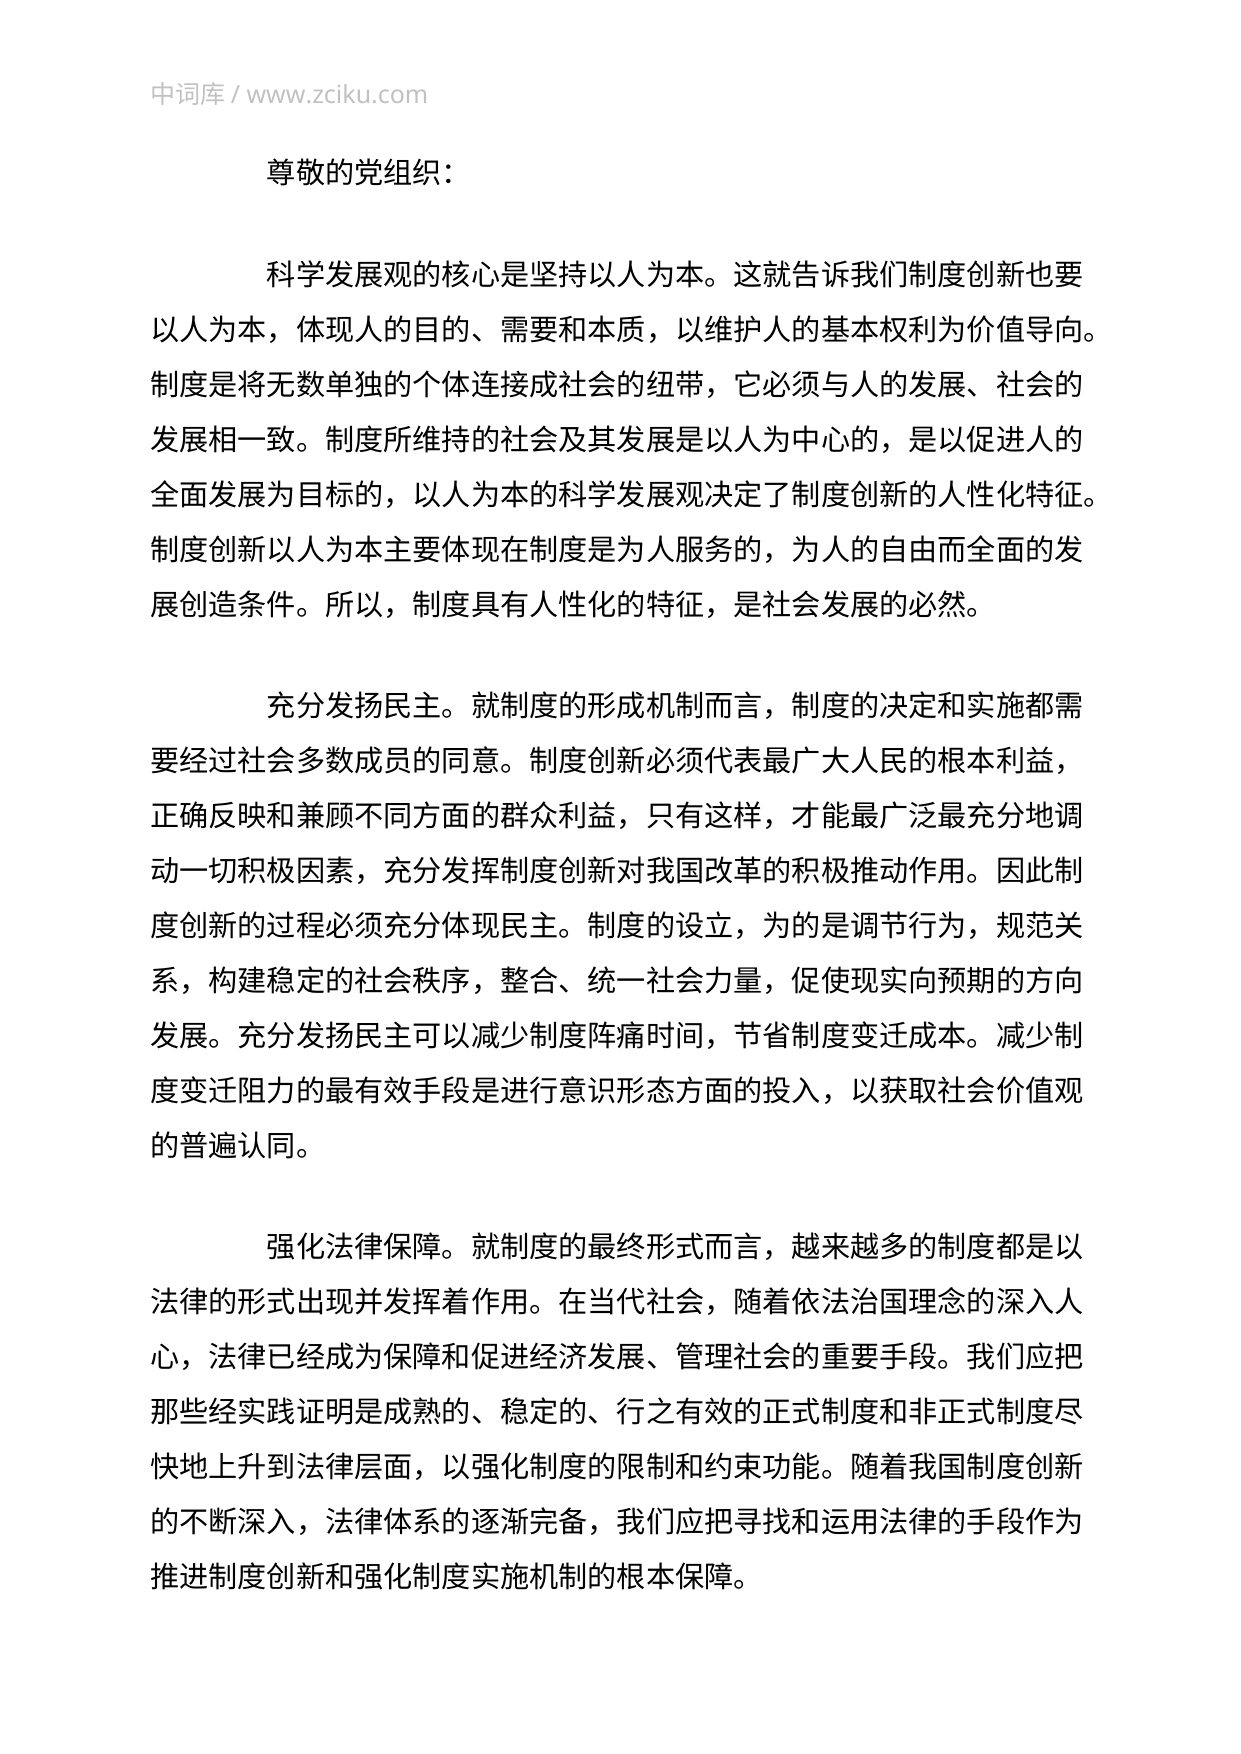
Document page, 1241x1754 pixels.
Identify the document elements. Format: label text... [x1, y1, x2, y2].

text 科学发展观的核心是坚持以人为本。这就告诉我们制度创新也要以人为本，体现人的目的、需要和本质，以维护人的基本权利为价值导向。制度是将无数单独的个体连接成社会的纽带，它必须与人的发展、社会的发展相一致。制度所维持的社会及其发展是以人为中心的，是以促进人的全面发展为目标的，以人为本的科学发展观决定了制度创新的人性化特征。制度创新以人为本主要体现在制度是为人服务的，为人的自由而全面的发展创造条件。所以，制度具有人性化的特征，是社会发展的必然。 [150, 252, 1090, 623]
text 尊敬的党组织： [150, 150, 1090, 192]
text 强化法律保障。就制度的最终形式而言，越来越多的制度都是以法律的形式出现并发挥着作用。在当代社会，随着依法治国理念的深入人心，法律已经成为保障和促进经济发展、管理社会的重要手段。我们应把那些经实践证明是成熟的、稳定的、行之有效的正式制度和非正式制度尽快地上升到法律层面，以强化制度的限制和约束功能。随着我国制度创新的不断深入，法律体系的逐渐完备，我们应把寻找和运用法律的手段作为推进制度创新和强化制度实施机制的根本保障。 [150, 1224, 1090, 1596]
text 充分发扬民主。就制度的形成机制而言，制度的决定和实施都需要经过社会多数成员的同意。制度创新必须代表最广大人民的根本利益，正确反映和兼顾不同方面的群众利益，只有这样，才能最广泛最充分地调动一切积极因素，充分发挥制度创新对我国改革的积极推动作用。因此制度创新的过程必须充分体现民主。制度的设立，为的是调节行为，规范关系，构建稳定的社会秩序，整合、统一社会力量，促使现实向预期的方向发展。充分发扬民主可以减少制度阵痛时间，节省制度变迁成本。减少制度变迁阻力的最有效手段是进行意识形态方面的投入，以获取社会价值观的普遍认同。 [150, 683, 1090, 1164]
